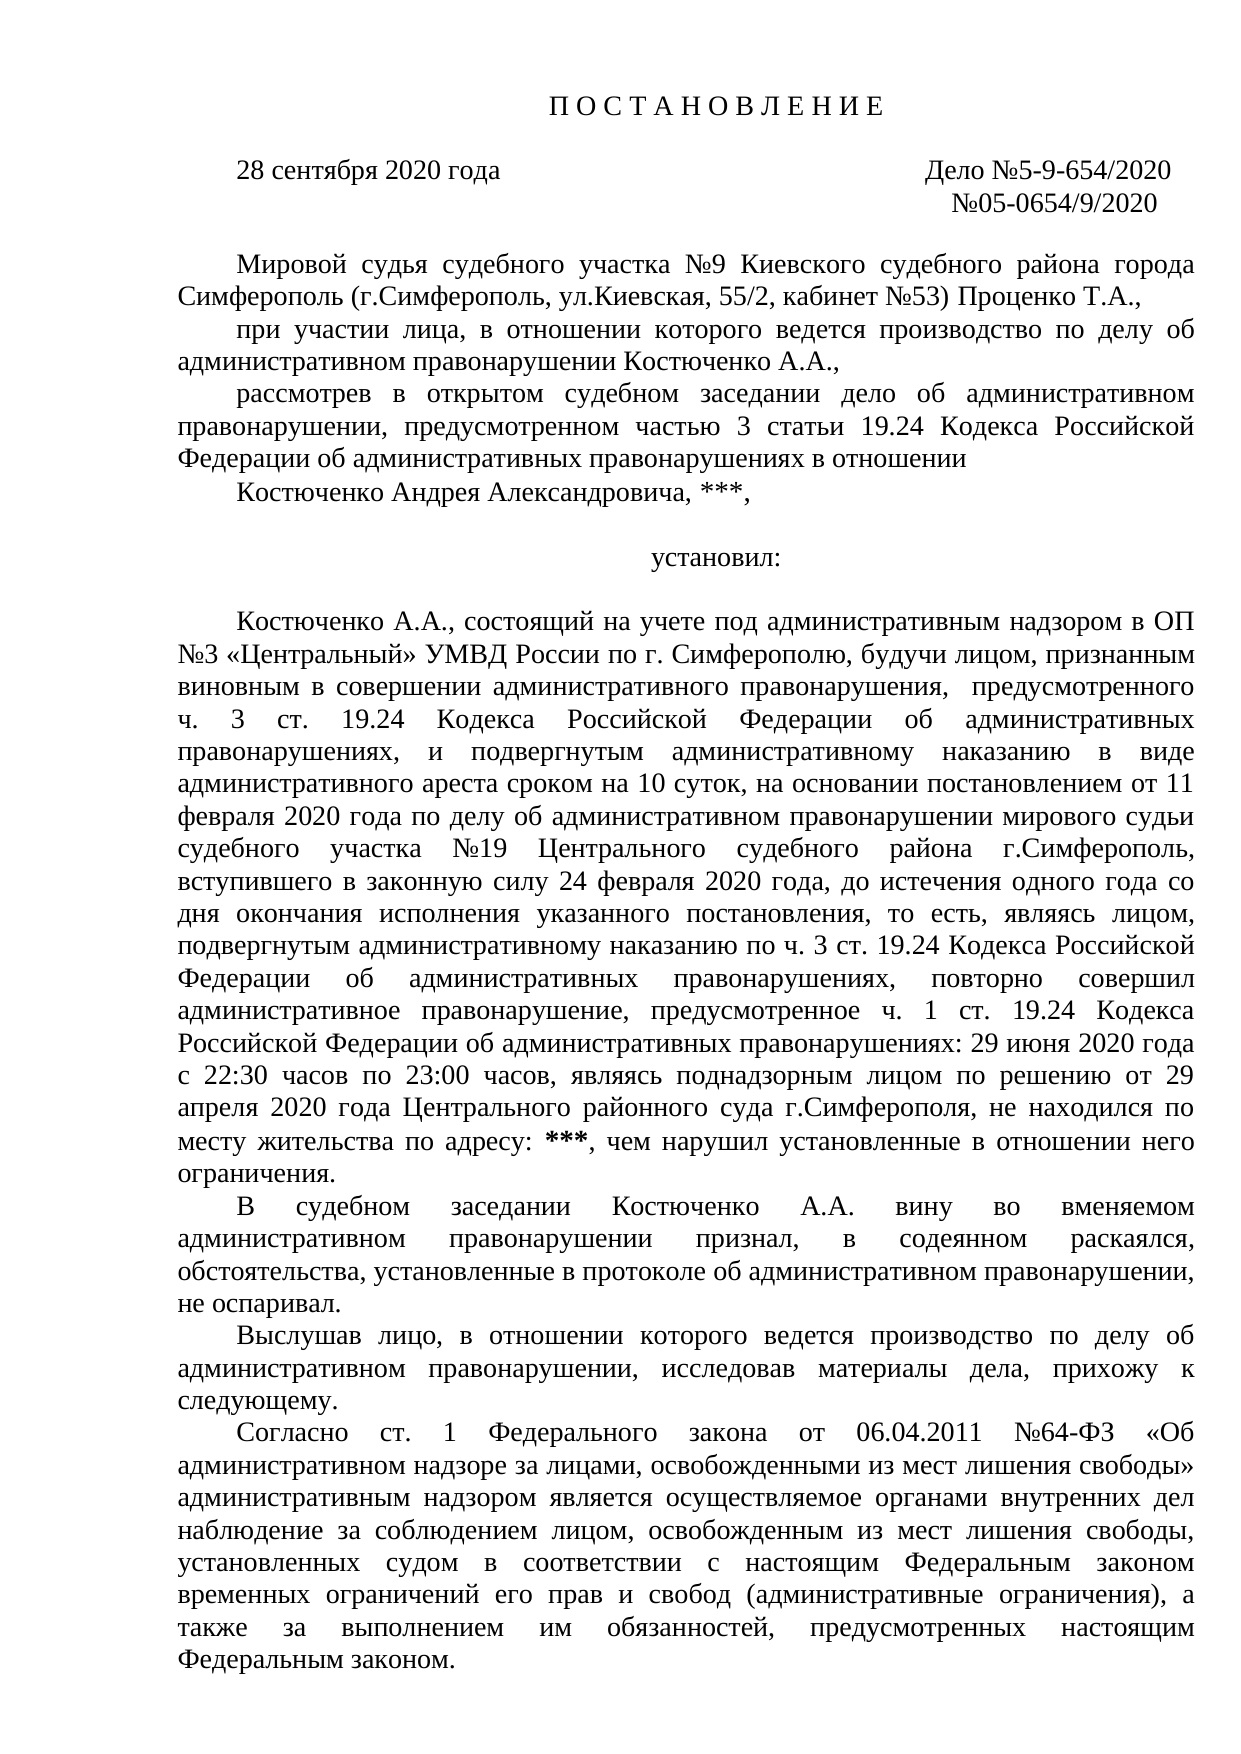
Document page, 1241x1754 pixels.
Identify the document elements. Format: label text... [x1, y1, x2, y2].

text Костюченко Андрея Александровича, ***, [177, 474, 1196, 507]
text Мировой судья судебного участка №9 Киевского судебного района города Симферополь (г.Симферополь, ул.Киевская, 55/2, кабинет №53) Проценко Т.А., [177, 247, 1196, 312]
text 28 сентября 2020 года Дело №5-9-654/2020 [177, 153, 1196, 186]
title П О С Т А Н О В Л Е Н И Е [177, 89, 1196, 121]
text установил: [177, 540, 1196, 572]
text при участии лица, в отношении которого ведется производство по делу об административном правонарушении Костюченко А.А., [177, 312, 1196, 377]
text рассмотрев в открытом судебном заседании дело об административном правонарушении, предусмотренном частью 3 статьи 19.24 Кодекса Российской Федерации об административных правонарушениях в отношении [177, 377, 1196, 474]
subtitle Выслушав лицо, в отношении которого ведется производство по делу об административном правонарушении, исследовав материалы дела, прихожу к следующему. [177, 1318, 1196, 1416]
subtitle В судебном заседании Костюченко А.А. вину во вменяемом административном правонарушении признал, в содеянном раскаялся, обстоятельства, установленные в протоколе об административном правонарушении, не оспаривал. [177, 1189, 1196, 1318]
subtitle Согласно ст. 1 Федерального закона от 06.04.2011 №64-ФЗ «Об административном надзоре за лицами, освобожденными из мест лишения свободы» административным надзором является осуществляемое органами внутренних дел наблюдение за соблюдением лицом, освобожденным из мест лишения свободы, установленных судом в соответствии с настоящим Федеральным законом временных ограничений его прав и свобод (административные ограничения), а также за выполнением им обязанностей, предусмотренных настоящим Федеральным законом. [177, 1416, 1196, 1675]
text №05-0654/9/2020 [177, 186, 1196, 218]
subtitle Костюченко А.А., состоящий на учете под административным надзором в ОП №3 «Центральный» УМВД России по г. Симферополю, будучи лицом, признанным виновным в совершении административного правонарушения, предусмотренного ч. 3 ст. 19.24 Кодекса Российской Федерации об административных правонарушениях, и подвергнутым административному наказанию в виде административного ареста сроком на 10 суток, на основании постановлением от 11 февраля 2020 года по делу об административном правонарушении мирового судьи судебного участка №19 Центрального судебного района г.Симферополь, вступившего в законную силу 24 февраля 2020 года, до истечения одного года со дня окончания исполнения указанного постановления, то есть, являясь лицом, подвергнутым административному наказанию по ч. 3 ст. 19.24 Кодекса Российской Федерации об административных правонарушениях, повторно совершил административное правонарушение, предусмотренное ч. 1 ст. 19.24 Кодекса Российской Федерации об административных правонарушениях: 29 июня 2020 года с 22:30 часов по 23:00 часов, являясь поднадзорным лицом по решению от 29 апреля 2020 года Центрального районного суда г.Симферополя, не находился по месту жительства по адресу: ***, чем нарушил установленные в отношении него ограничения. [177, 604, 1196, 1189]
